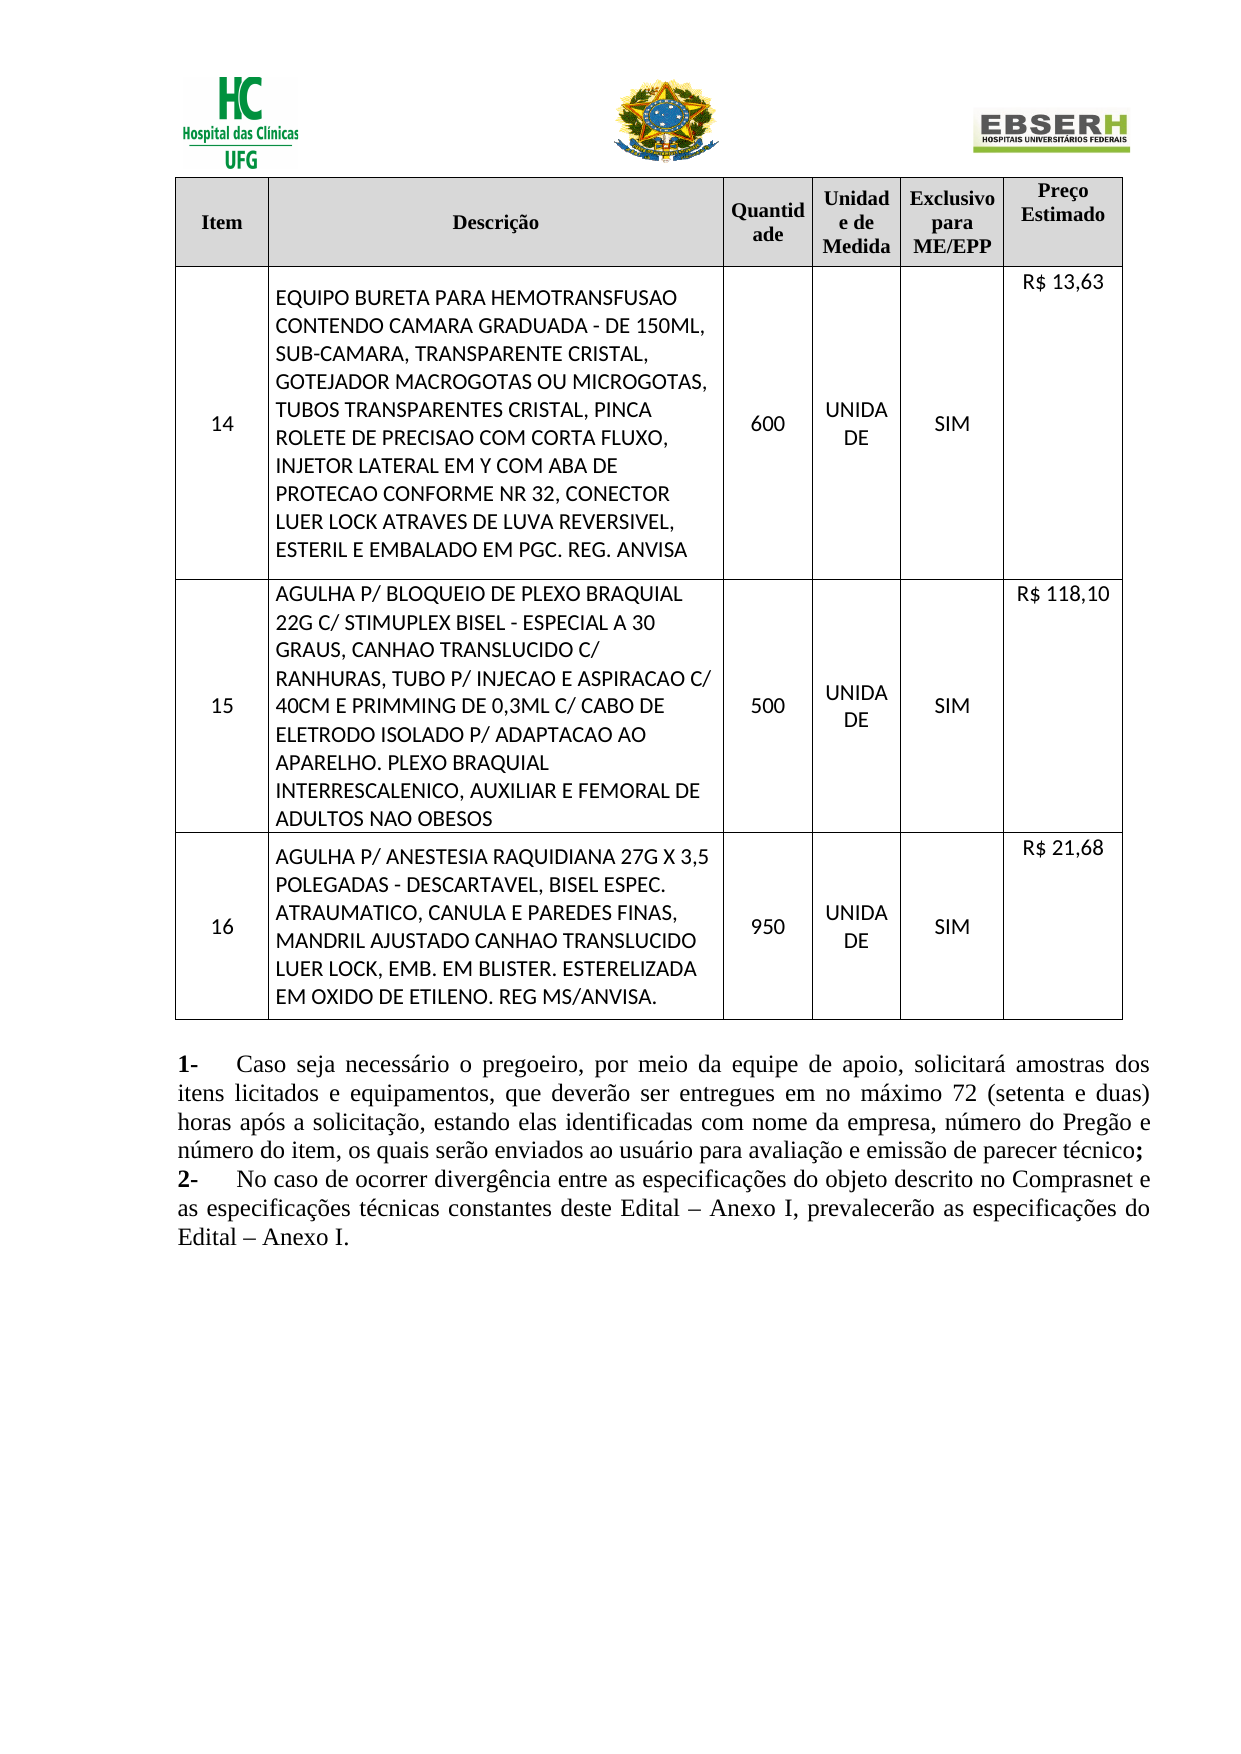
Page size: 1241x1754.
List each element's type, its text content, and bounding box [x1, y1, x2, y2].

picture [608, 76, 728, 169]
table_cell UNIDADE [813, 833, 900, 1019]
table_cell R$ 13,63 [1004, 267, 1122, 578]
table_header Descrição [269, 178, 723, 266]
picture [183, 77, 299, 169]
table_cell 16 [176, 833, 268, 1019]
list Caso seja necessário o pregoeiro, por meio da equipe de apoio, solicitará amostras dos itens licitados e equipamentos, que deverão ser entregues em no máximo 72 (setenta e duas) horas após a solicitação, estando elas identificadas com nome da empresa, número do Pregão e número do item, os quais serão enviados ao usuário para avaliação e emissão de parecer técnico; [177, 1049, 1152, 1164]
table_cell 600 [724, 267, 812, 578]
table_header Preço Estimado [1004, 178, 1122, 266]
table_cell AGULHA P/ ANESTESIA RAQUIDIANA 27G X 3,5 POLEGADAS - DESCARTAVEL, BISEL ESPEC. ATRAUMATICO, CANULA E PAREDES FINAS, MANDRIL AJUSTADO CANHAO TRANSLUCIDO LUER LOCK, EMB. EM BLISTER. ESTERELIZADA EM OXIDO DE ETILENO. REG MS/ANVISA. [269, 833, 723, 1019]
table_cell 14 [176, 267, 268, 578]
table_cell SIM [901, 267, 1003, 578]
table_cell R$ 118,10 [1004, 580, 1122, 832]
list No caso de ocorrer divergência entre as especificações do objeto descrito no Comprasnet e as especificações técnicas constantes deste Edital – Anexo I, prevalecerão as especificações do Edital – Anexo I. [177, 1164, 1152, 1250]
table_cell R$ 21,68 [1004, 833, 1122, 1019]
table_header Exclusivo para ME/EPP [901, 178, 1003, 266]
table_cell AGULHA P/ BLOQUEIO DE PLEXO BRAQUIAL 22G C/ STIMUPLEX BISEL - ESPECIAL A 30 GRAUS, CANHAO TRANSLUCIDO C/ RANHURAS, TUBO P/ INJECAO E ASPIRACAO C/ 40CM E PRIMMING DE 0,3ML C/ CABO DE ELETRODO ISOLADO P/ ADAPTACAO AO APARELHO. PLEXO BRAQUIAL INTERRESCALENICO, AUXILIAR E FEMORAL DE ADULTOS NAO OBESOS [269, 580, 723, 832]
picture [973, 62, 1131, 198]
table_cell 950 [724, 833, 812, 1019]
table_cell EQUIPO BURETA PARA HEMOTRANSFUSAO CONTENDO CAMARA GRADUADA - DE 150ML, SUB-CAMARA, TRANSPARENTE CRISTAL, GOTEJADOR MACROGOTAS OU MICROGOTAS, TUBOS TRANSPARENTES CRISTAL, PINCA ROLETE DE PRECISAO COM CORTA FLUXO, INJETOR LATERAL EM Y COM ABA DE PROTECAO CONFORME NR 32, CONECTOR LUER LOCK ATRAVES DE LUVA REVERSIVEL, ESTERIL E EMBALADO EM PGC. REG. ANVISA [269, 267, 723, 578]
table_header Quantidade [724, 178, 812, 266]
table_header Unidade de Medida [813, 178, 900, 266]
table_cell 15 [176, 580, 268, 832]
table_cell UNIDADE [813, 267, 900, 578]
table_header Item [176, 178, 268, 266]
table_cell SIM [901, 833, 1003, 1019]
table_cell UNIDADE [813, 580, 900, 832]
table_cell SIM [901, 580, 1003, 832]
table_cell 500 [724, 580, 812, 832]
